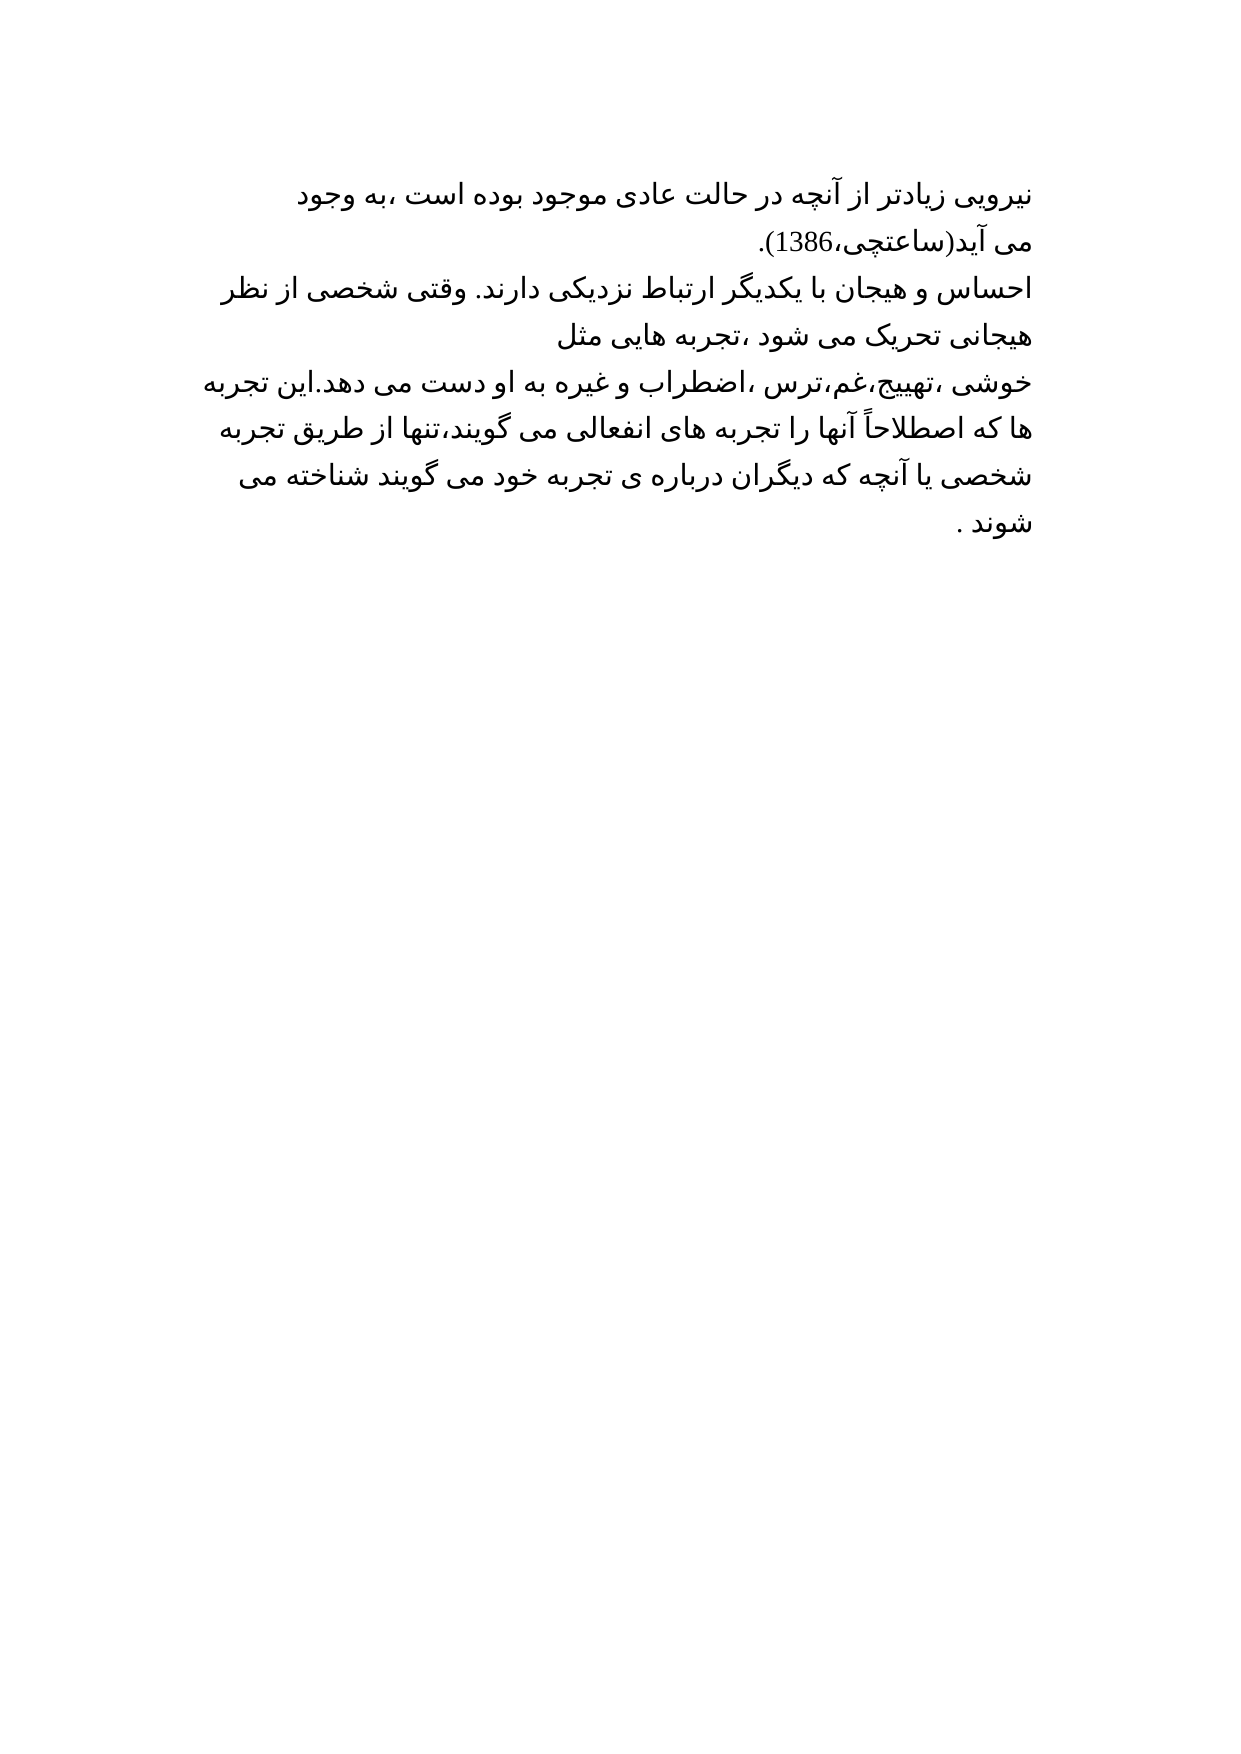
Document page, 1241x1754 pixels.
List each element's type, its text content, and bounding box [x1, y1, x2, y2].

text احساس و هیجان با یکدیگر ارتباط نزدیکی دارند. وقتی شخصی از نظر هیجانی تحریک می شود ،تجربه هایی مثل خوشی ،تهییج،غم،ترس ،اضطراب و غیره به او دست می دهد.این تجربه ها که اصطلاحاً آنها را تجربه های انفعالی می گویند،تنها از طریق تجربه شخصی یا آنچه که دیگران درباره ی تجربه خود می گویند شناخته می شوند . [177, 271, 1033, 539]
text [177, 177, 1033, 258]
